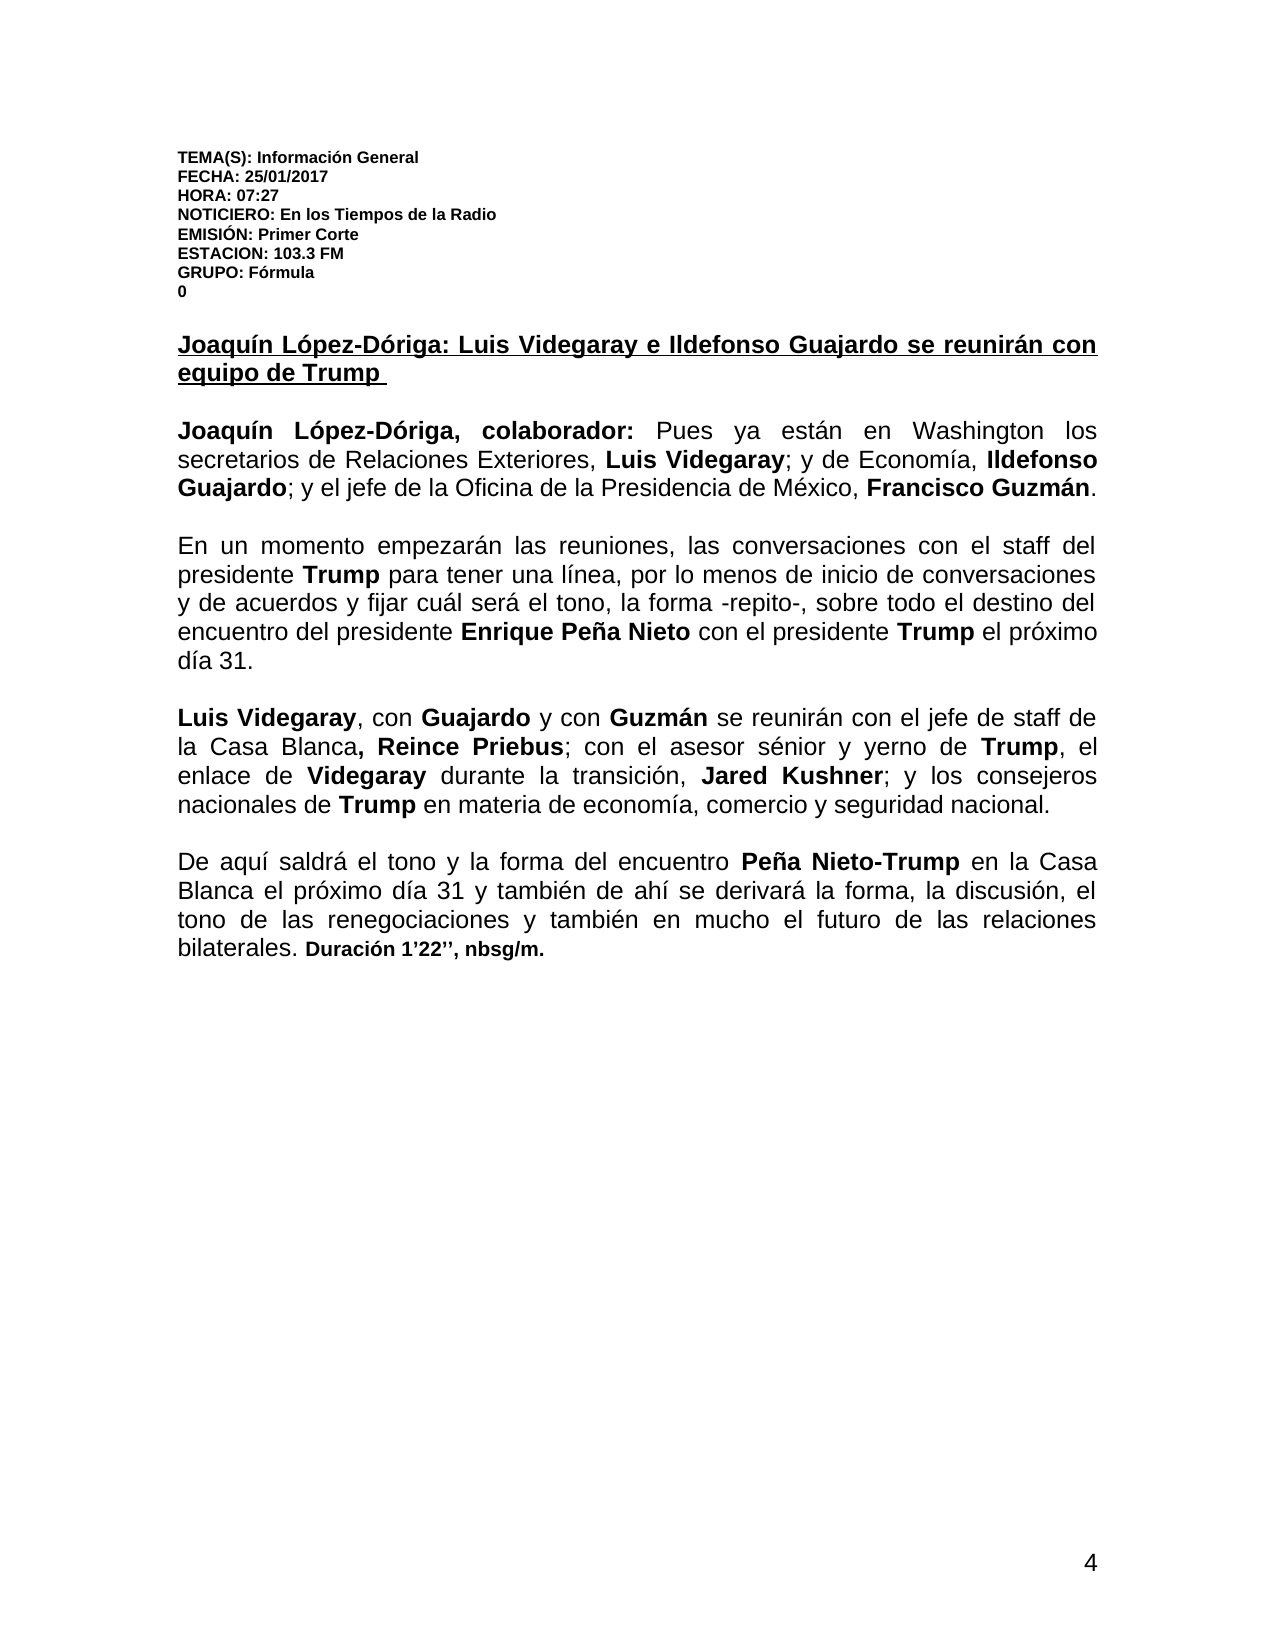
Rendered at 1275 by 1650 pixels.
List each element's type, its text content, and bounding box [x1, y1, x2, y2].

text NOTICIERO: En los Tiempos de la Radio [177, 205, 1098, 224]
text TEMA(S): Información General [177, 148, 1098, 167]
text GRUPO: Fórmula [177, 263, 1098, 282]
text Joaquín López-Dóriga: Luis Videgaray e Ildefonso Guajardo se reunirán con equipo de Trump [177, 356, 1098, 387]
text EMISIÓN: Primer Corte [177, 224, 1098, 243]
text ESTACION: 103.3 FM [177, 243, 1098, 263]
text 0 [177, 282, 1098, 301]
text HORA: 07:27 [177, 186, 1098, 205]
text De aquí saldrá el tono y la forma del encuentro Peña Nieto-Trump en la Casa Blanca el próximo día 31 y también de ahí se derivará la forma, la discusión, el tono de las renegociaciones y también en mucho el futuro de las relaciones bilaterales. Duración 1’22’’, nbsg/m. [177, 847, 1098, 962]
text Joaquín López-Dóriga: Luis Videgaray e Ildefonso Guajardo se reunirán con equipo de Trump [177, 330, 1098, 355]
text En un momento empezarán las reuniones, las conversaciones con el staff del presidente Trump para tener una línea, por lo menos de inicio de conversaciones y de acuerdos y fijar cuál será el tono, la forma -repito-, sobre todo el destino del encuentro del presidente Enrique Peña Nieto con el presidente Trump el próximo día 31. [177, 531, 1098, 675]
text FECHA: 25/01/2017 [177, 167, 1098, 186]
text Joaquín López-Dóriga, colaborador: Pues ya están en Washington los secretarios de Relaciones Exteriores, Luis Videgaray; y de Economía, Ildefonso Guajardo; y el jefe de la Oficina de la Presidencia de México, Francisco Guzmán. [177, 416, 1098, 502]
text Luis Videgaray, con Guajardo y con Guzmán se reunirán con el jefe de staff de la Casa Blanca, Reince Priebus; con el asesor sénior y yerno de Trump, el enlace de Videgaray durante la transición, Jared Kushner; y los consejeros nacionales de Trump en materia de economía, comercio y seguridad nacional. [177, 703, 1098, 818]
